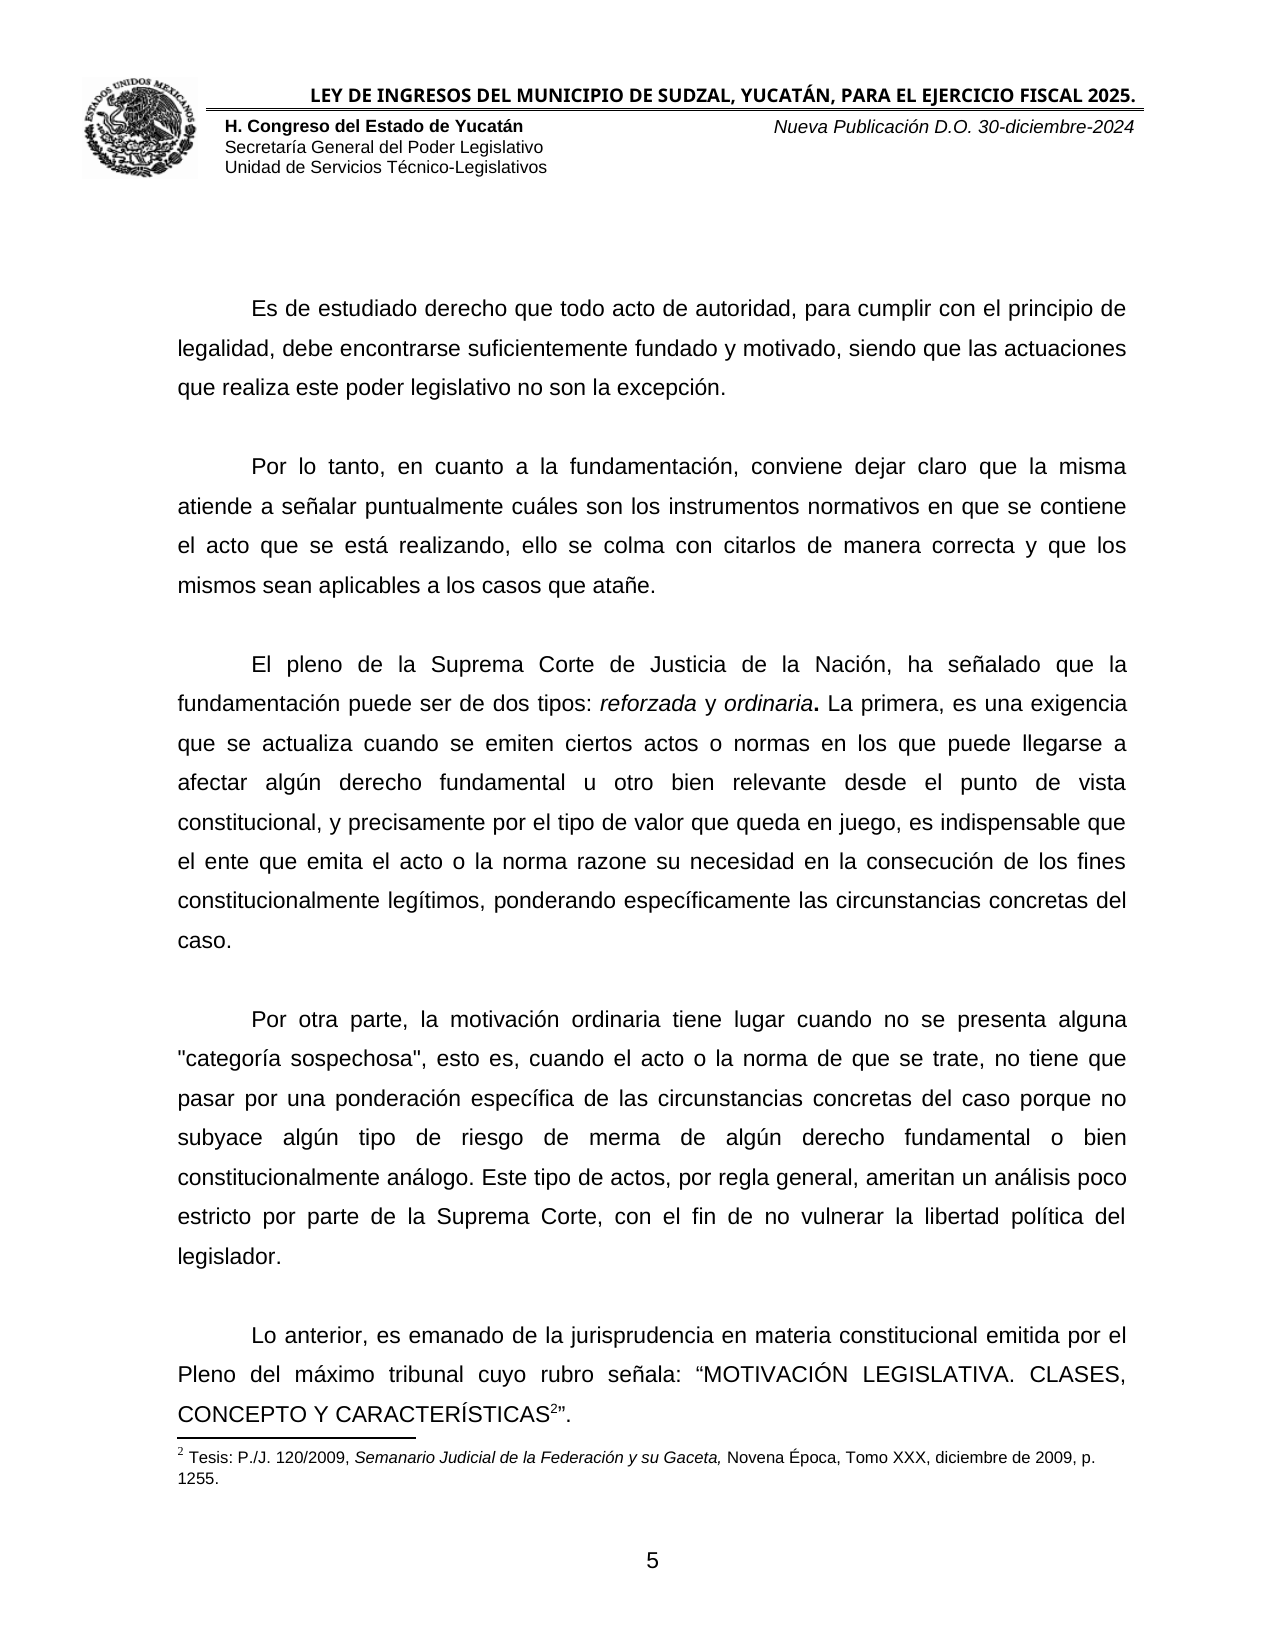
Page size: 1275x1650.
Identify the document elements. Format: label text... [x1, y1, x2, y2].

text Por lo tanto, en cuanto a la fundamentación, conviene dejar claro que la misma atiende a señalar puntualmente cuáles son los instrumentos normativos en que se contiene el acto que se está realizando, ello se colma con citarlos de manera correcta y que los mismos sean aplicables a los casos que atañe. [177, 453, 1127, 598]
text Es de estudiado derecho que todo acto de autoridad, para cumplir con el principio de legalidad, debe encontrarse suficientemente fundado y motivado, siendo que las actuaciones que realiza este poder legislativo no son la excepción. [177, 295, 1127, 401]
text Lo anterior, es emanado de la jurisprudencia en materia constitucional emitida por el Pleno del máximo tribunal cuyo rubro señala: “MOTIVACIÓN LEGISLATIVA. CLASES, CONCEPTO Y CARACTERÍSTICAS”. [177, 1322, 1127, 1427]
text El pleno de la Suprema Corte de Justicia de la Nación, ha señalado que la fundamentación puede ser de dos tipos: reforzada y ordinaria. La primera, es una exigencia que se actualiza cuando se emiten ciertos actos o normas en los que puede llegarse a afectar algún derecho fundamental u otro bien relevante desde el punto de vista constitucional, y precisamente por el tipo de valor que queda en juego, es indispensable que el ente que emita el acto o la norma razone su necesidad en la consecución de los fines constitucionalmente legítimos, ponderando específicamente las circunstancias concretas del caso. [177, 651, 1127, 953]
text Por otra parte, la motivación ordinaria tiene lugar cuando no se presenta alguna "categoría sospechosa", esto es, cuando el acto o la norma de que se trate, no tiene que pasar por una ponderación específica de las circunstancias concretas del caso porque no subyace algún tipo de riesgo de merma de algún derecho fundamental o bien constitucionalmente análogo. Este tipo de actos, por regla general, ameritan un análisis poco estricto por parte de la Suprema Corte, con el fin de no vulnerar la libertad política del legislador. [177, 1006, 1127, 1269]
